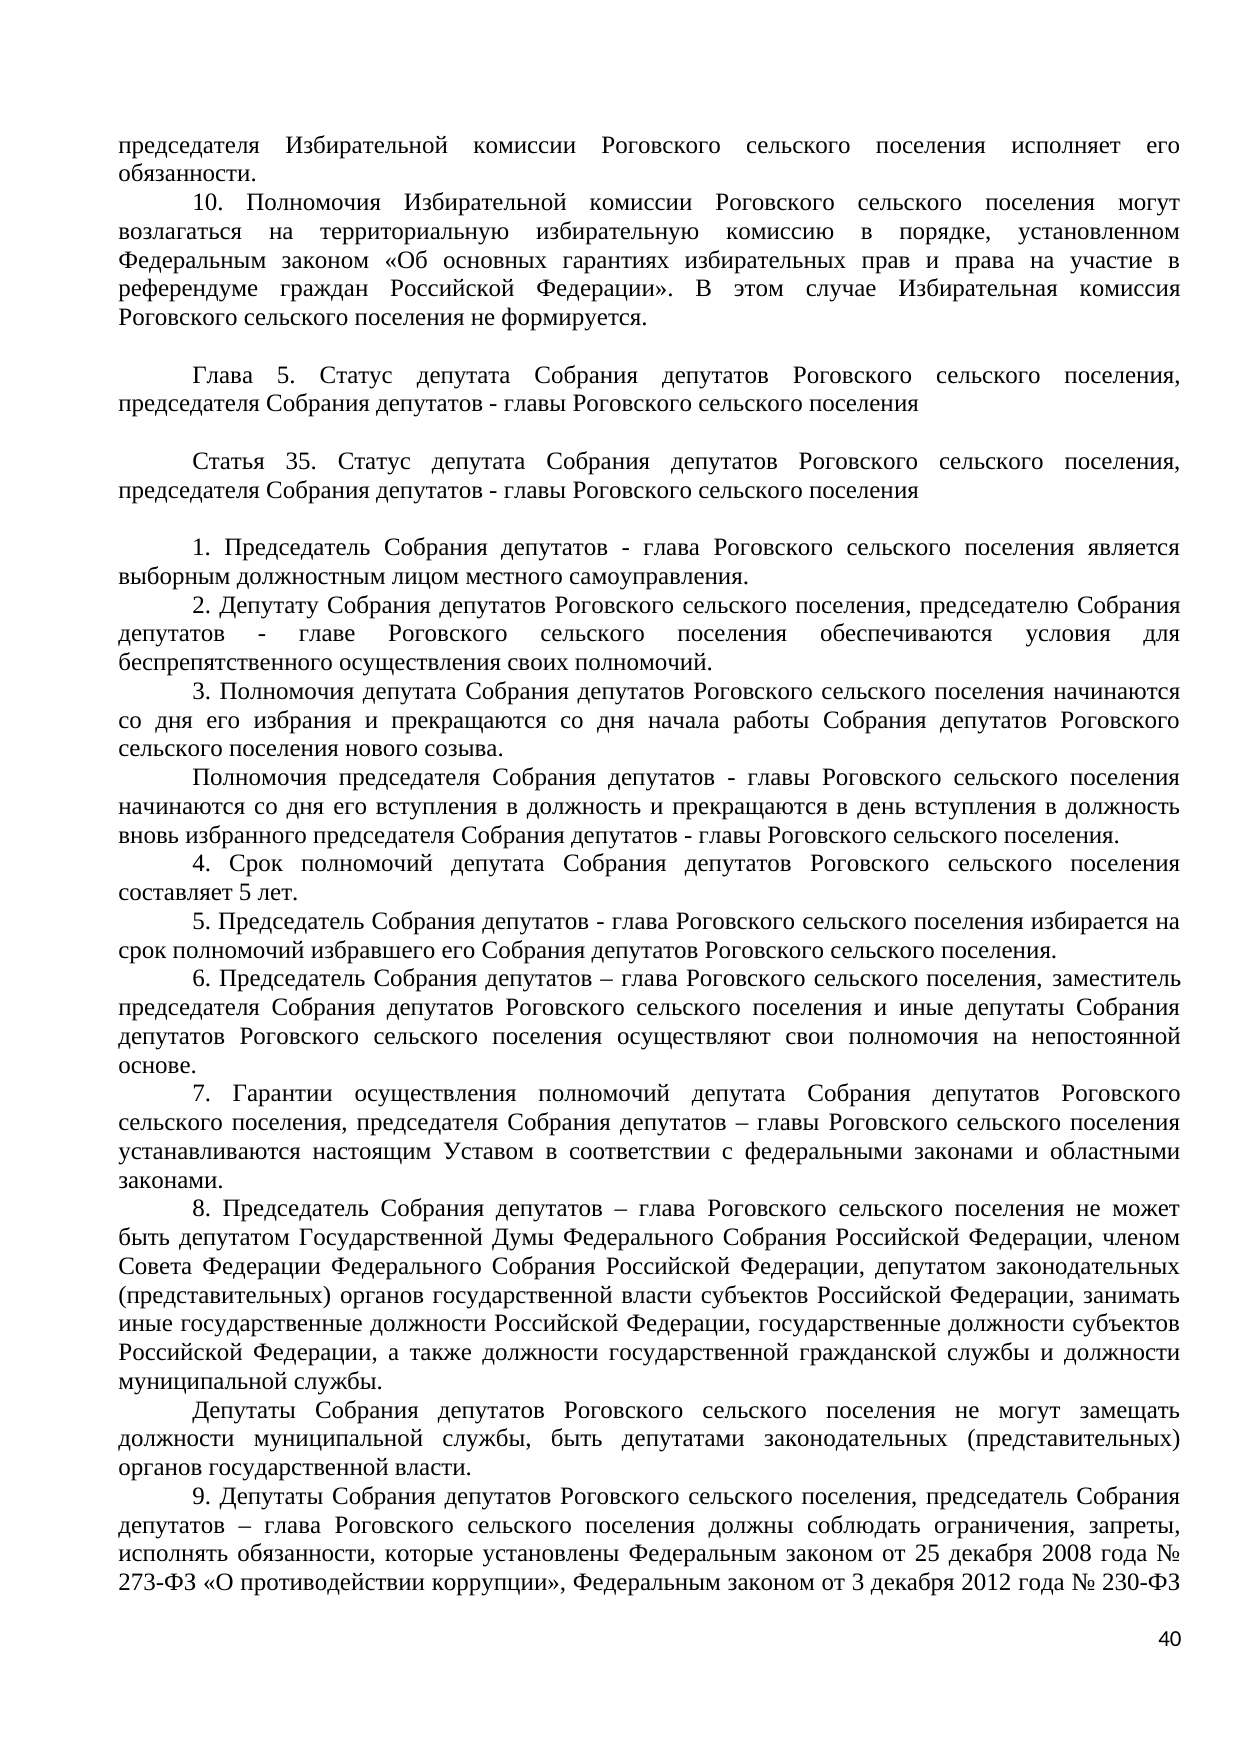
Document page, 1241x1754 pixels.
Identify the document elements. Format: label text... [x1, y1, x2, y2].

text 1. Председатель Собрания депутатов - глава Роговского сельского поселения является выборным должностным лицом местного самоуправления. [118, 532, 1181, 590]
text 2. Депутату Собрания депутатов Роговского сельского поселения, председателю Собрания депутатов - главе Роговского сельского поселения обеспечиваются условия для беспрепятственного осуществления своих полномочий. [118, 590, 1181, 676]
text Глава 5. Статус депутата Собрания депутатов Роговского сельского поселения, председателя Собрания депутатов - главы Роговского сельского поселения [118, 360, 1181, 417]
text 8. Председатель Собрания депутатов – глава Роговского сельского поселения не может быть депутатом Государственной Думы Федерального Собрания Российской Федерации, членом Совета Федерации Федерального Собрания Российской Федерации, депутатом законодательных (представительных) органов государственной власти субъектов Российской Федерации, занимать иные государственные должности Российской Федерации, государственные должности субъектов Российской Федерации, а также должности государственной гражданской службы и должности муниципальной службы. [118, 1193, 1181, 1395]
text Полномочия председателя Собрания депутатов - главы Роговского сельского поселения начинаются со дня его вступления в должность и прекращаются в день вступления в должность вновь избранного председателя Собрания депутатов - главы Роговского сельского поселения. [118, 762, 1181, 848]
text Депутаты Собрания депутатов Роговского сельского поселения не могут замещать должности муниципальной службы, быть депутатами законодательных (представительных) органов государственной власти. [118, 1395, 1181, 1481]
text Статья 35. Статус депутата Собрания депутатов Роговского сельского поселения, председателя Собрания депутатов - главы Роговского сельского поселения [118, 446, 1181, 503]
text 7. Гарантии осуществления полномочий депутата Собрания депутатов Роговского сельского поселения, председателя Собрания депутатов – главы Роговского сельского поселения устанавливаются настоящим Уставом в соответствии с федеральными законами и областными законами. [118, 1078, 1181, 1193]
text 6. Председатель Собрания депутатов – глава Роговского сельского поселения, заместитель председателя Собрания депутатов Роговского сельского поселения и иные депутаты Собрания депутатов Роговского сельского поселения осуществляют свои полномочия на непостоянной основе. [118, 963, 1181, 1078]
text 5. Председатель Собрания депутатов - глава Роговского сельского поселения избирается на срок полномочий избравшего его Собрания депутатов Роговского сельского поселения. [118, 906, 1181, 963]
text 3. Полномочия депутата Собрания депутатов Роговского сельского поселения начинаются со дня его избрания и прекращаются со дня начала работы Собрания депутатов Роговского сельского поселения нового созыва. [118, 676, 1181, 762]
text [118, 130, 1181, 187]
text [118, 1481, 1181, 1596]
text 4. Срок полномочий депутата Собрания депутатов Роговского сельского поселения составляет 5 лет. [118, 848, 1181, 906]
text 10. Полномочия Избирательной комиссии Роговского сельского поселения могут возлагаться на территориальную избирательную комиссию в порядке, установленном Федеральным законом «Об основных гарантиях избирательных прав и права на участие в референдуме граждан Российской Федерации». В этом случае Избирательная комиссия Роговского сельского поселения не формируется. [118, 187, 1181, 331]
